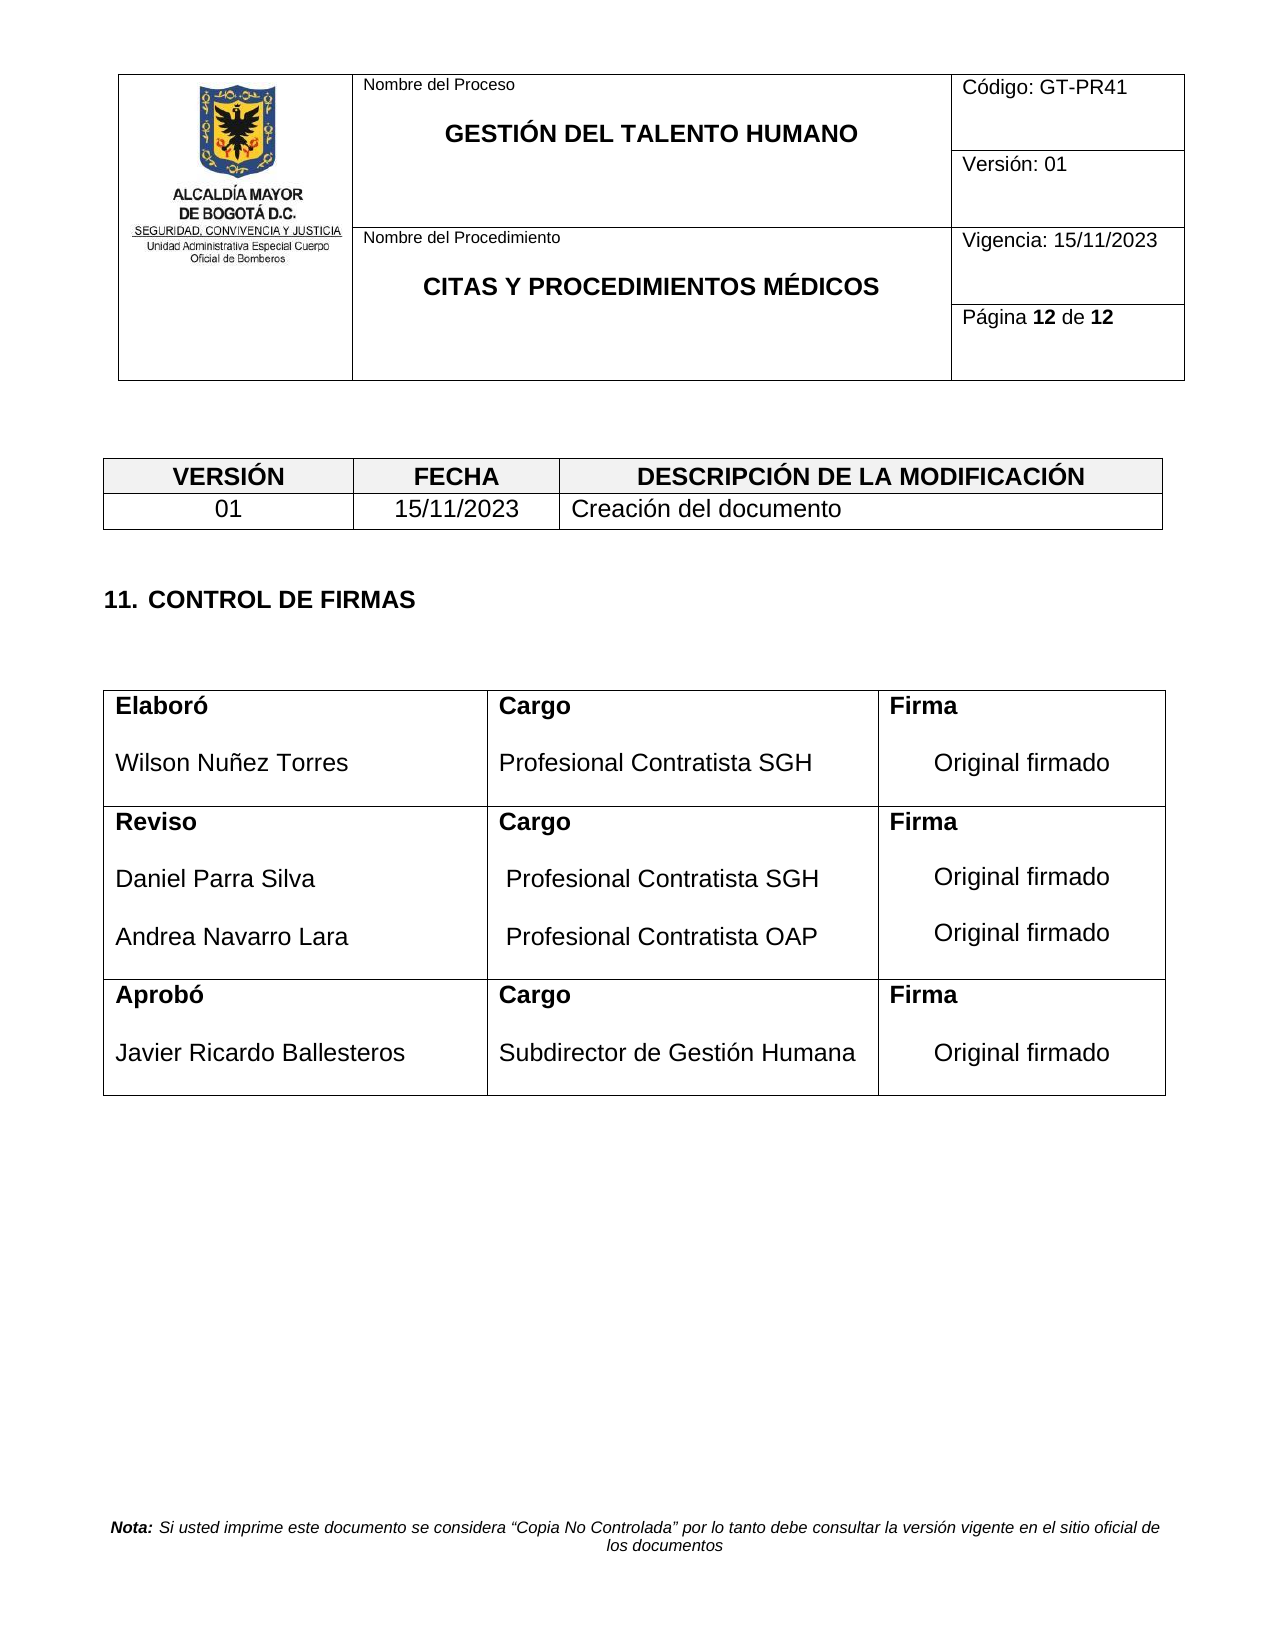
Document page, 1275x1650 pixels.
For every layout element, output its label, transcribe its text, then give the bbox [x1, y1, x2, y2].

table_header Cargo Profesional Contratista SGH [488, 691, 878, 806]
table_cell Firma Original firmado Original firmado [879, 807, 1165, 979]
table_header Firma Original firmado [879, 691, 1165, 806]
table_cell Aprobó Javier Ricardo Ballesteros [104, 980, 487, 1095]
table_header Elaboró Wilson Nuñez Torres [104, 691, 487, 806]
list CONTROL DE FIRMAS [103, 585, 1167, 614]
table_cell Cargo Profesional Contratista SGH Profesional Contratista OAP [488, 807, 878, 979]
picture [130, 82, 343, 266]
table_cell 01 [104, 494, 353, 528]
table_cell Creación del documento [560, 494, 1162, 528]
table_cell Cargo Subdirector de Gestión Humana [488, 980, 878, 1095]
table_cell Firma Original firmado [879, 980, 1165, 1095]
table_header VERSIÓN [104, 459, 353, 493]
table_header FECHA [354, 459, 559, 493]
table_cell Reviso Daniel Parra Silva Andrea Navarro Lara [104, 807, 487, 979]
table_header DESCRIPCIÓN DE LA MODIFICACIÓN [560, 459, 1162, 493]
table_cell 15/11/2023 [354, 494, 559, 528]
